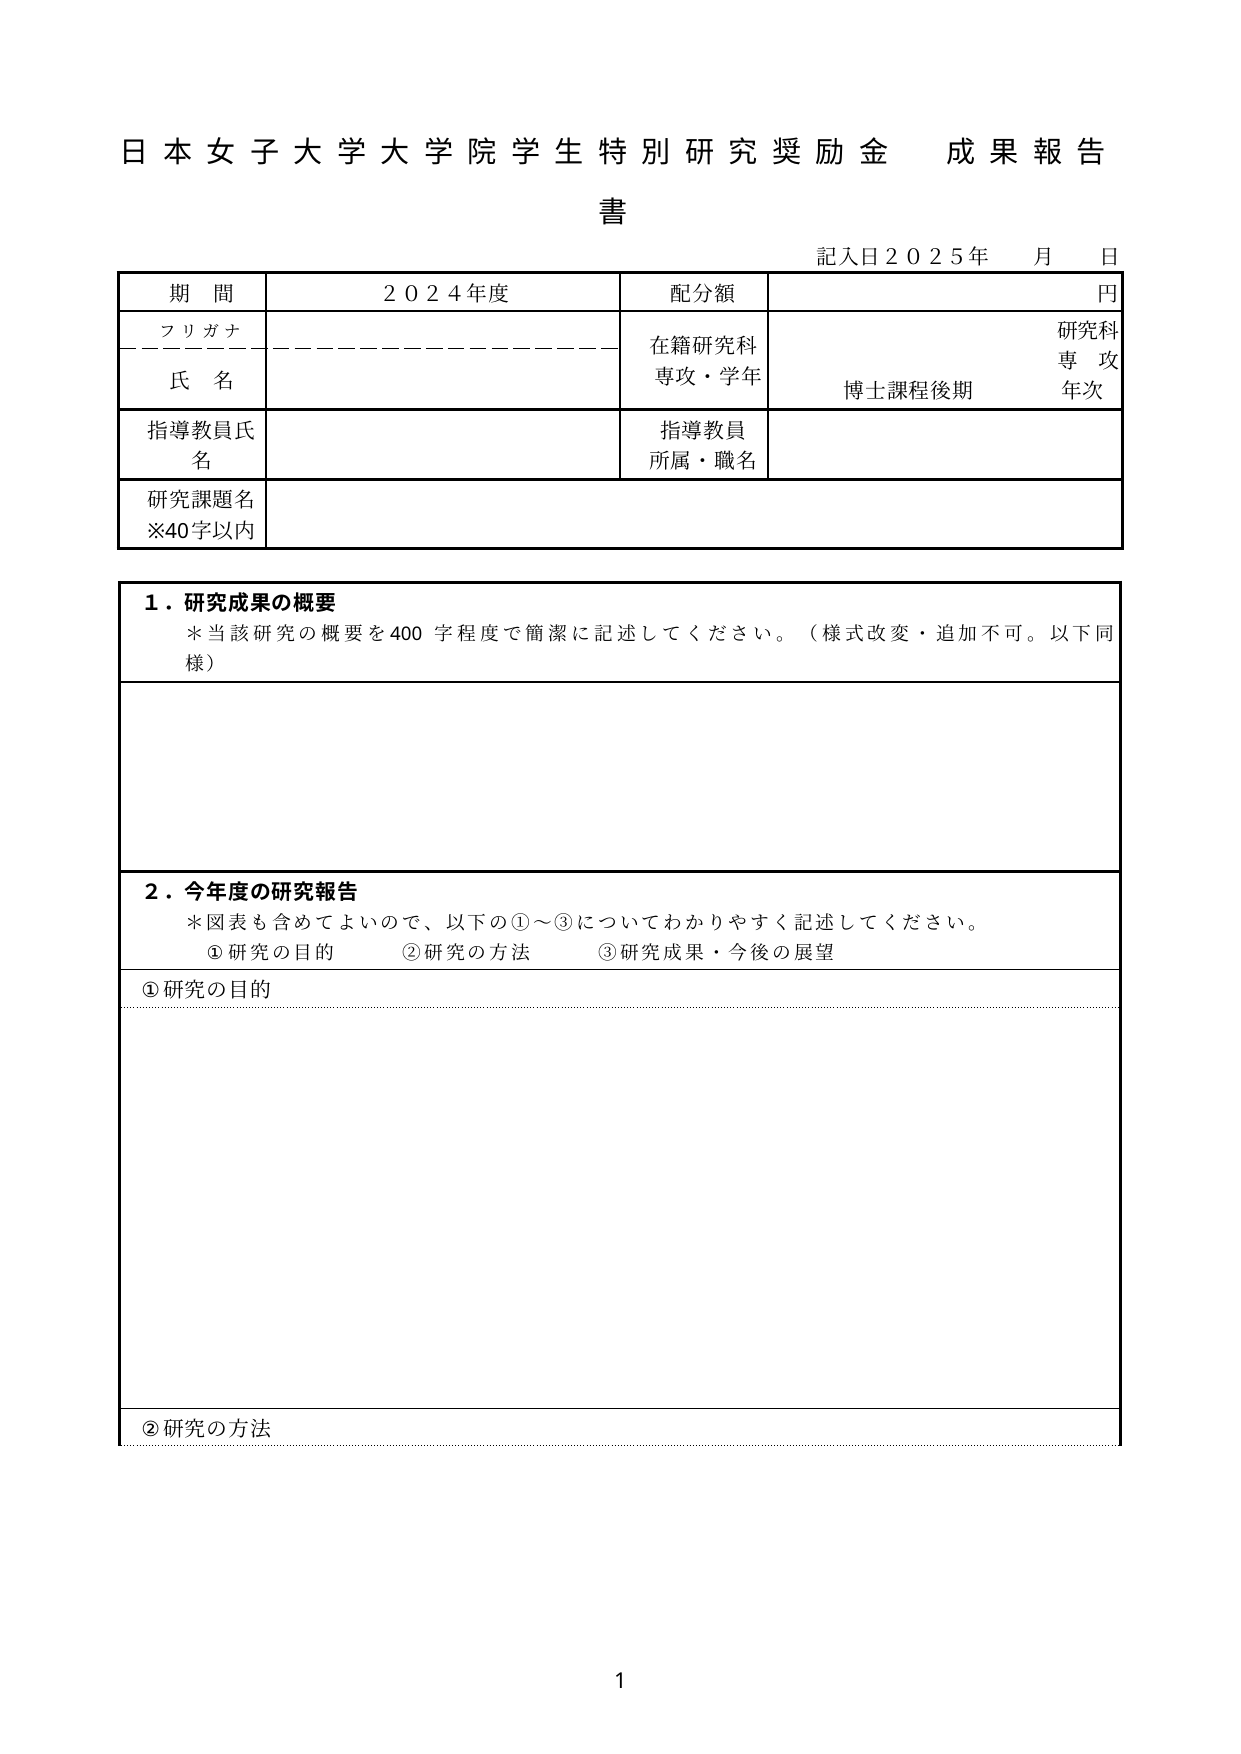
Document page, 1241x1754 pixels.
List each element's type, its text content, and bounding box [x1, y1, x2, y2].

text 日本女子大学大学院学生特別研究奨励金 成果報告書 [119, 119, 1121, 240]
table_cell 研究課題名 ※40字以内 [120, 481, 265, 547]
table_cell [267, 312, 619, 348]
table_cell 氏 名 [120, 348, 265, 408]
table_cell [267, 411, 619, 478]
table_header ２０２４年度 [267, 274, 619, 310]
table_cell ①研究の目的 [121, 970, 1119, 1007]
table_cell 指導教員 所属・職名 [621, 411, 767, 478]
table_cell [121, 683, 1119, 869]
table_header １．研究成果の概要 ＊当該研究の概要を400字程度で簡潔に記述してください。（様式改変・追加不可。以下同様） [121, 584, 1119, 681]
table_header 配分額 [621, 274, 767, 310]
text 記入日２０２５年 月 日 [119, 240, 1121, 271]
table_cell フリガナ [120, 312, 265, 348]
table_cell 在籍研究科 専攻・学年 [621, 312, 767, 408]
table_header 期 間 [120, 274, 265, 310]
table_cell [121, 1007, 1119, 1408]
table_cell ②研究の方法 [121, 1409, 1119, 1445]
table_cell 研究科 専 攻 博士課程後期 年次 [769, 312, 1121, 408]
table_cell [769, 411, 1121, 478]
table_cell ２．今年度の研究報告 ＊図表も含めてよいので、以下の①～③についてわかりやすく記述してください。 ①研究の目的 ②研究の方法 ③研究成果・今後の展望 [121, 873, 1119, 969]
table_cell [267, 348, 619, 408]
table_cell [267, 481, 1121, 547]
table_cell 指導教員氏名 [120, 411, 265, 478]
table_header 円 [769, 274, 1121, 310]
